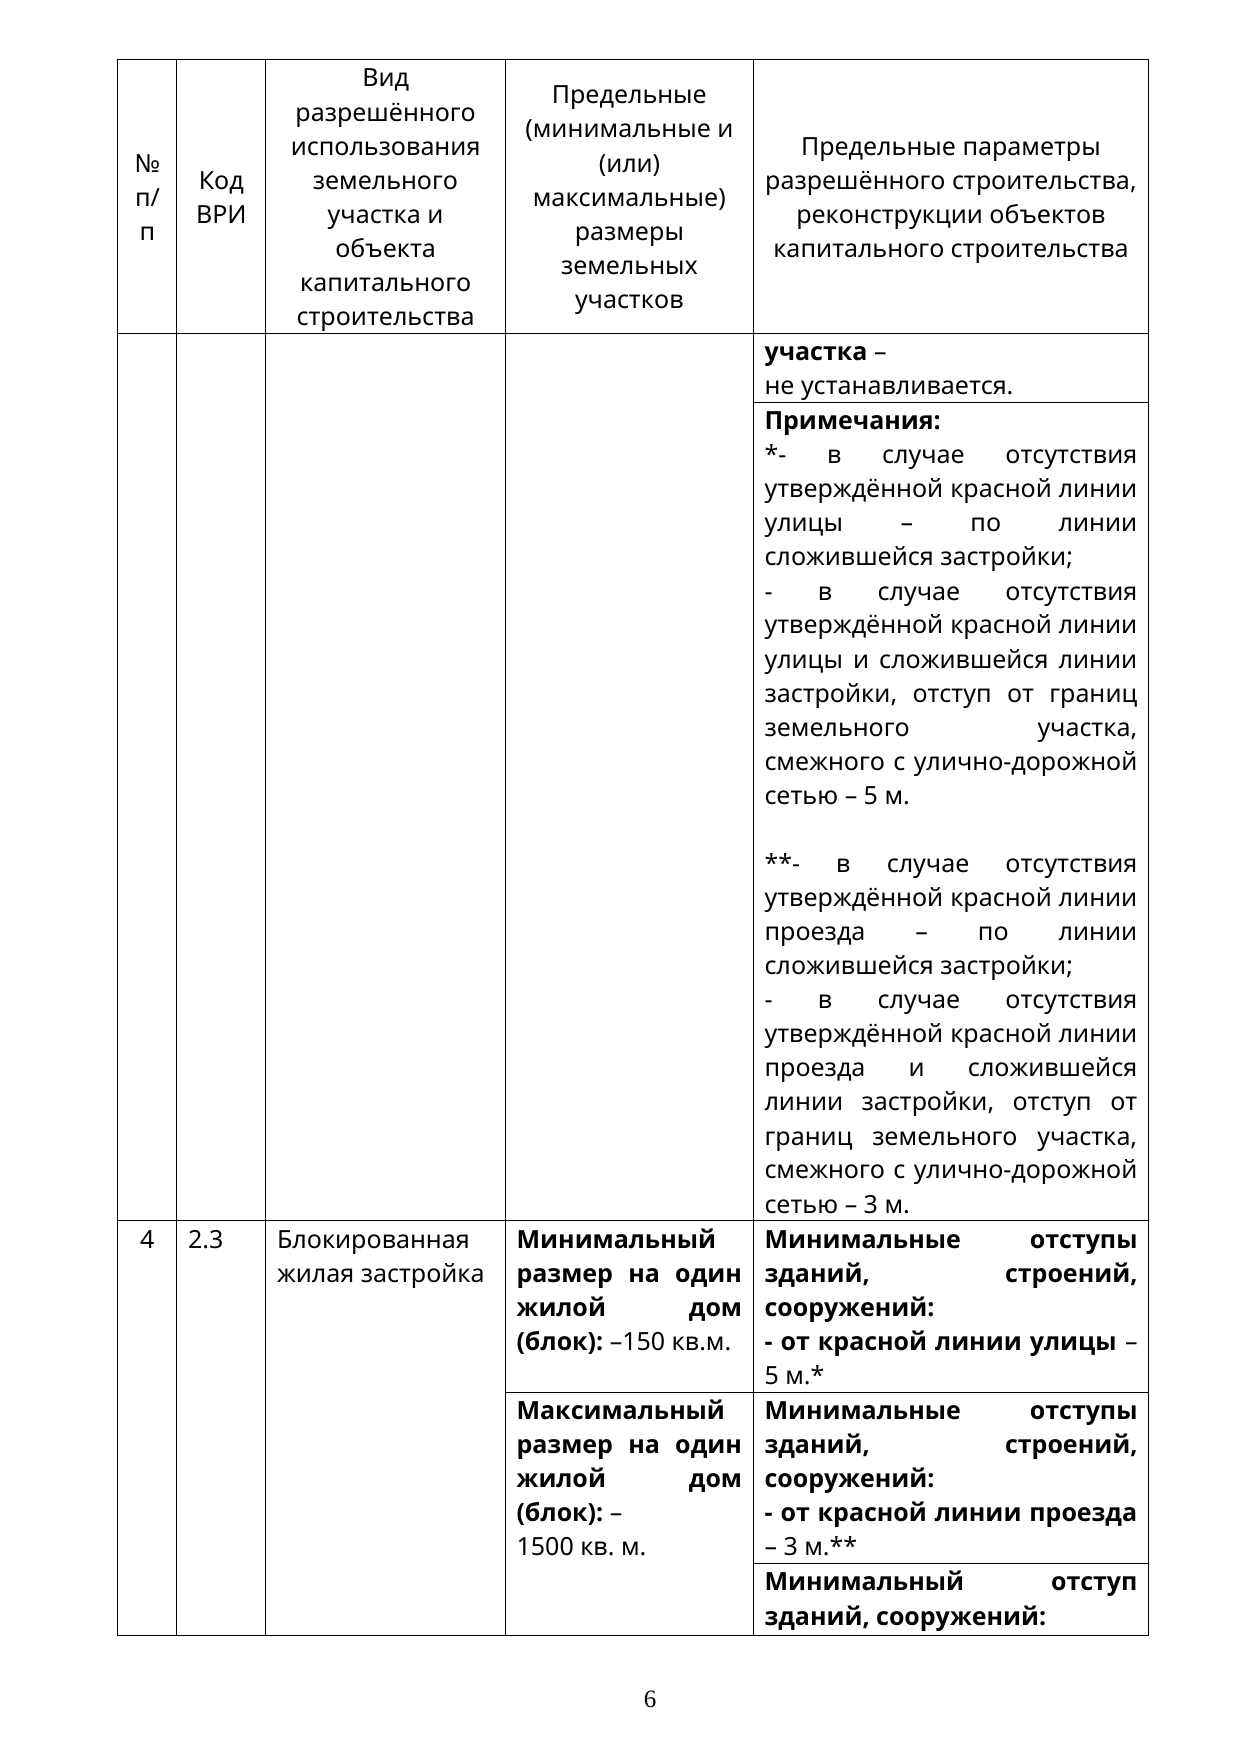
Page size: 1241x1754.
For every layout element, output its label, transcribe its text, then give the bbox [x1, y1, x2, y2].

table_cell Минимальные отступы зданий, строений, сооружений: - от красной линии улицы – 5 м.* [754, 1221, 1148, 1392]
table_header Код ВРИ [177, 60, 265, 333]
table_header Предельные (минимальные и (или) максимальные) размеры земельных участков [506, 60, 753, 333]
table_cell Блокированная жилая застройка [266, 1221, 505, 1635]
table_header Вид разрешённого использования земельного участка и объекта капитального строительства [266, 60, 505, 333]
table_cell Минимальные отступы зданий, строений, сооружений: - от красной линии проезда – 3 м.** [754, 1393, 1148, 1563]
table_header № п/п [118, 60, 176, 333]
table_cell 4 [118, 1221, 176, 1635]
table_cell 2.3 [177, 1221, 265, 1635]
table_cell Примечания: *- в случае отсутствия утверждённой красной линии улицы – по линии сложившейся застройки; - в случае отсутствия утверждённой красной линии улицы и сложившейся линии застройки, отступ от границ земельного участка, смежного с улично-дорожной сетью – 5 м. **- в случае отсутствия утверждённой красной линии проезда – по линии сложившейся застройки; - в случае отсутствия утверждённой красной линии проезда и сложившейся линии застройки, отступ от границ земельного участка, смежного с улично-дорожной сетью – 3 м. [754, 403, 1148, 1220]
table_header Предельные параметры разрешённого строительства, реконструкции объектов капитального строительства [754, 60, 1148, 333]
table_cell Максимальный размер на один жилой дом (блок): – 1500 кв. м. [506, 1393, 753, 1635]
table_cell Минимальный процент озеленения земельного участка – не устанавливается. [754, 334, 1148, 402]
table_cell Минимальный размер на один жилой дом (блок): –150 кв.м. [506, 1221, 753, 1392]
table_cell Минимальный отступ зданий, сооружений: - до границ земельного участка – 3 м.*** [754, 1564, 1148, 1635]
